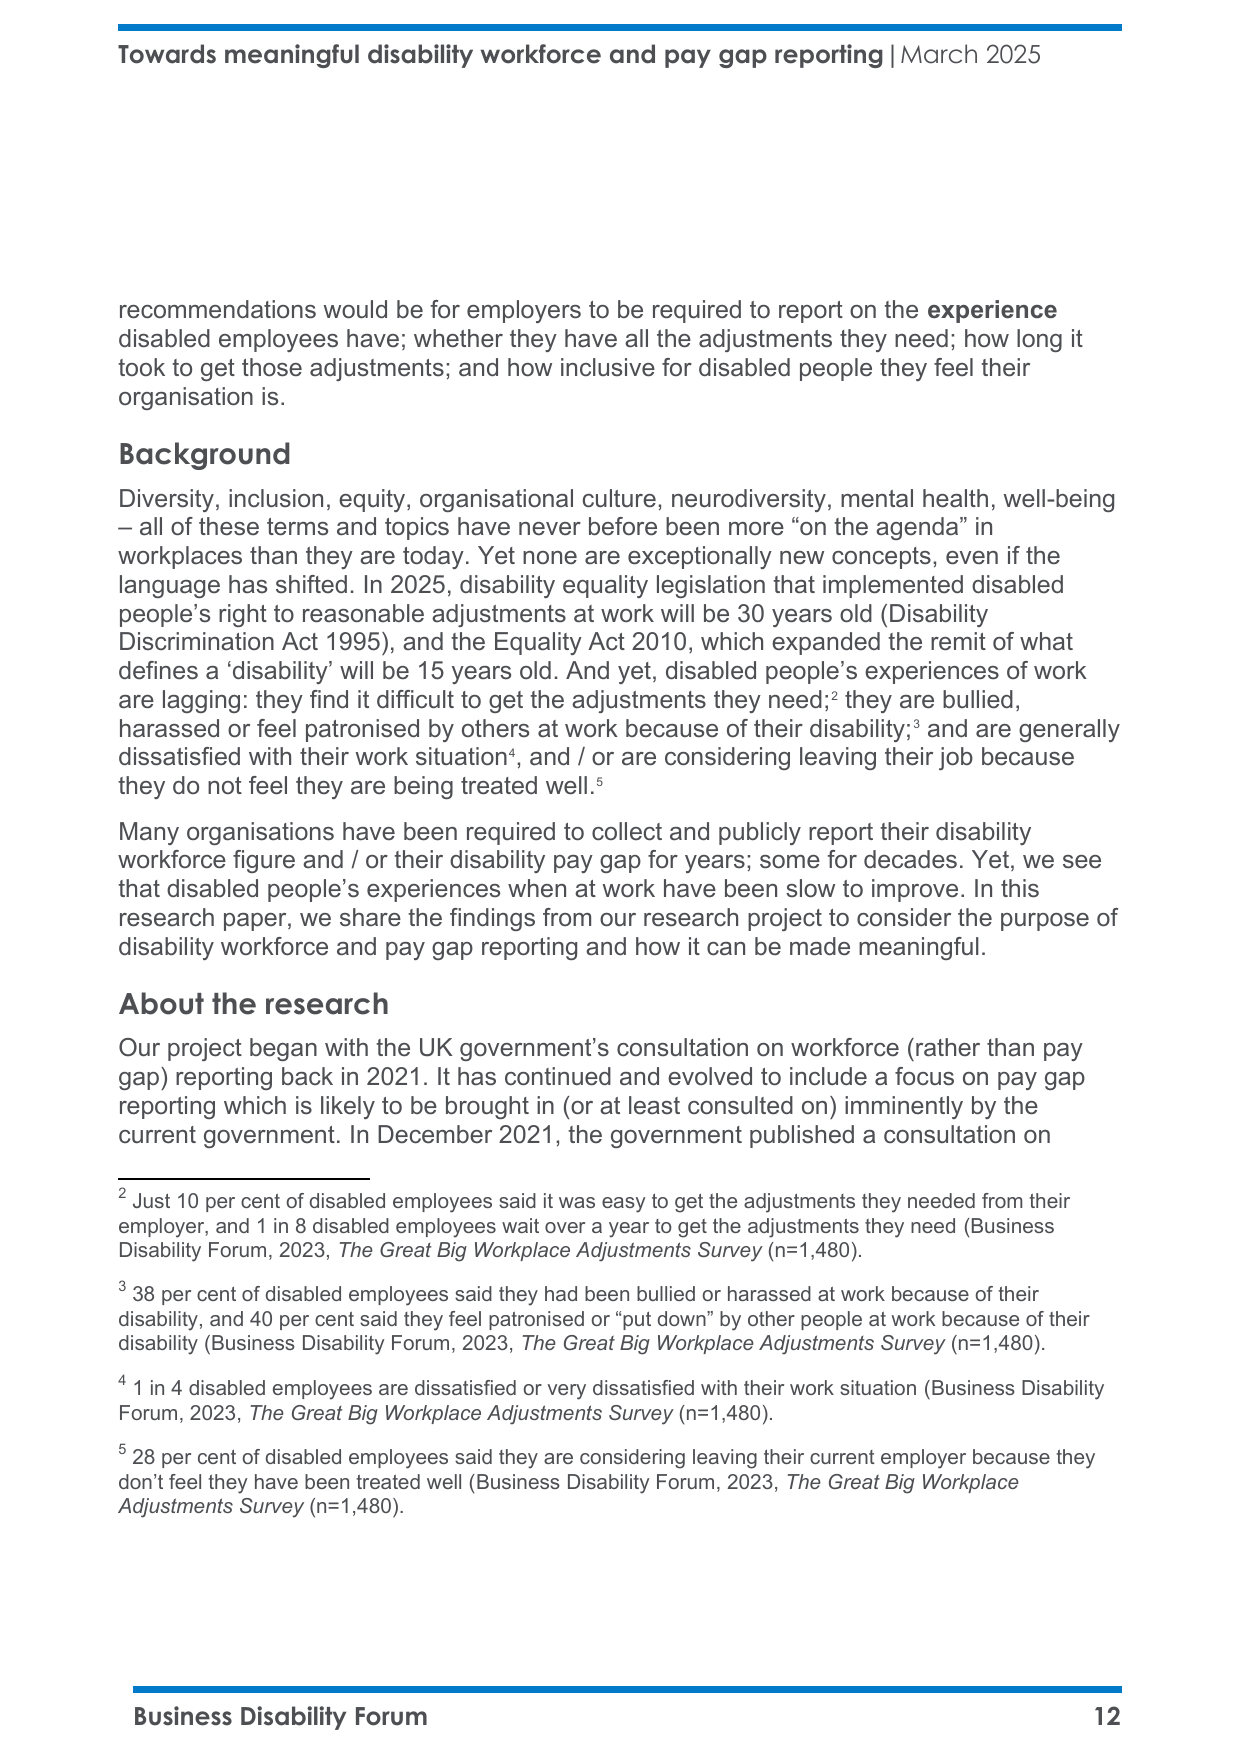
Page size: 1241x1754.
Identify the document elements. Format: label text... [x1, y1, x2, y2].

text Many organisations have been required to collect and publicly report their disability workforce figure and / or their disability pay gap for years; some for decades. Yet, we see that disabled people’s experiences when at work have been slow to improve. In this research paper, we share the findings from our research project to consider the purpose of disability workforce and pay gap reporting and how it can be made meaningful. [118, 816, 1122, 960]
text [118, 295, 1122, 410]
text Background [118, 435, 1122, 471]
text Our project began with the UK government’s consultation on workforce (rather than pay gap) reporting back in 2021. It has continued and evolved to include a focus on pay gap reporting which is likely to be brought in (or at least consulted on) imminently by the current government. In December 2021, the government published a consultation on disability workforce reporting which asked if employers with over 250 employees should be required to report the number of disabled people they employ.​ To inform our response, we worked with employers and disabled employees on each section of the consultation paper to gather their views and any alternatives they suggest. Some employers’ views included the following: [118, 1033, 1122, 1148]
text Diversity, inclusion, equity, organisational culture, neurodiversity, mental health, well-being – all of these terms and topics have never before been more “on the agenda” in workplaces than they are today. Yet none are exceptionally new concepts, even if the language has shifted. In 2025, disability equality legislation that implemented disabled people’s right to reasonable adjustments at work will be 30 years old (Disability Discrimination Act 1995), and the Equality Act 2010, which expanded the remit of what defines a ‘disability’ will be 15 years old. And yet, disabled people’s experiences of work are lagging: they find it difficult to get the adjustments they need; they are bullied, harassed or feel patronised by others at work because of their disability; and are generally dissatisfied with their work situation, and / or are considering leaving their job because they do not feel they are being treated well. [118, 483, 1122, 800]
text About the research [118, 985, 1122, 1021]
